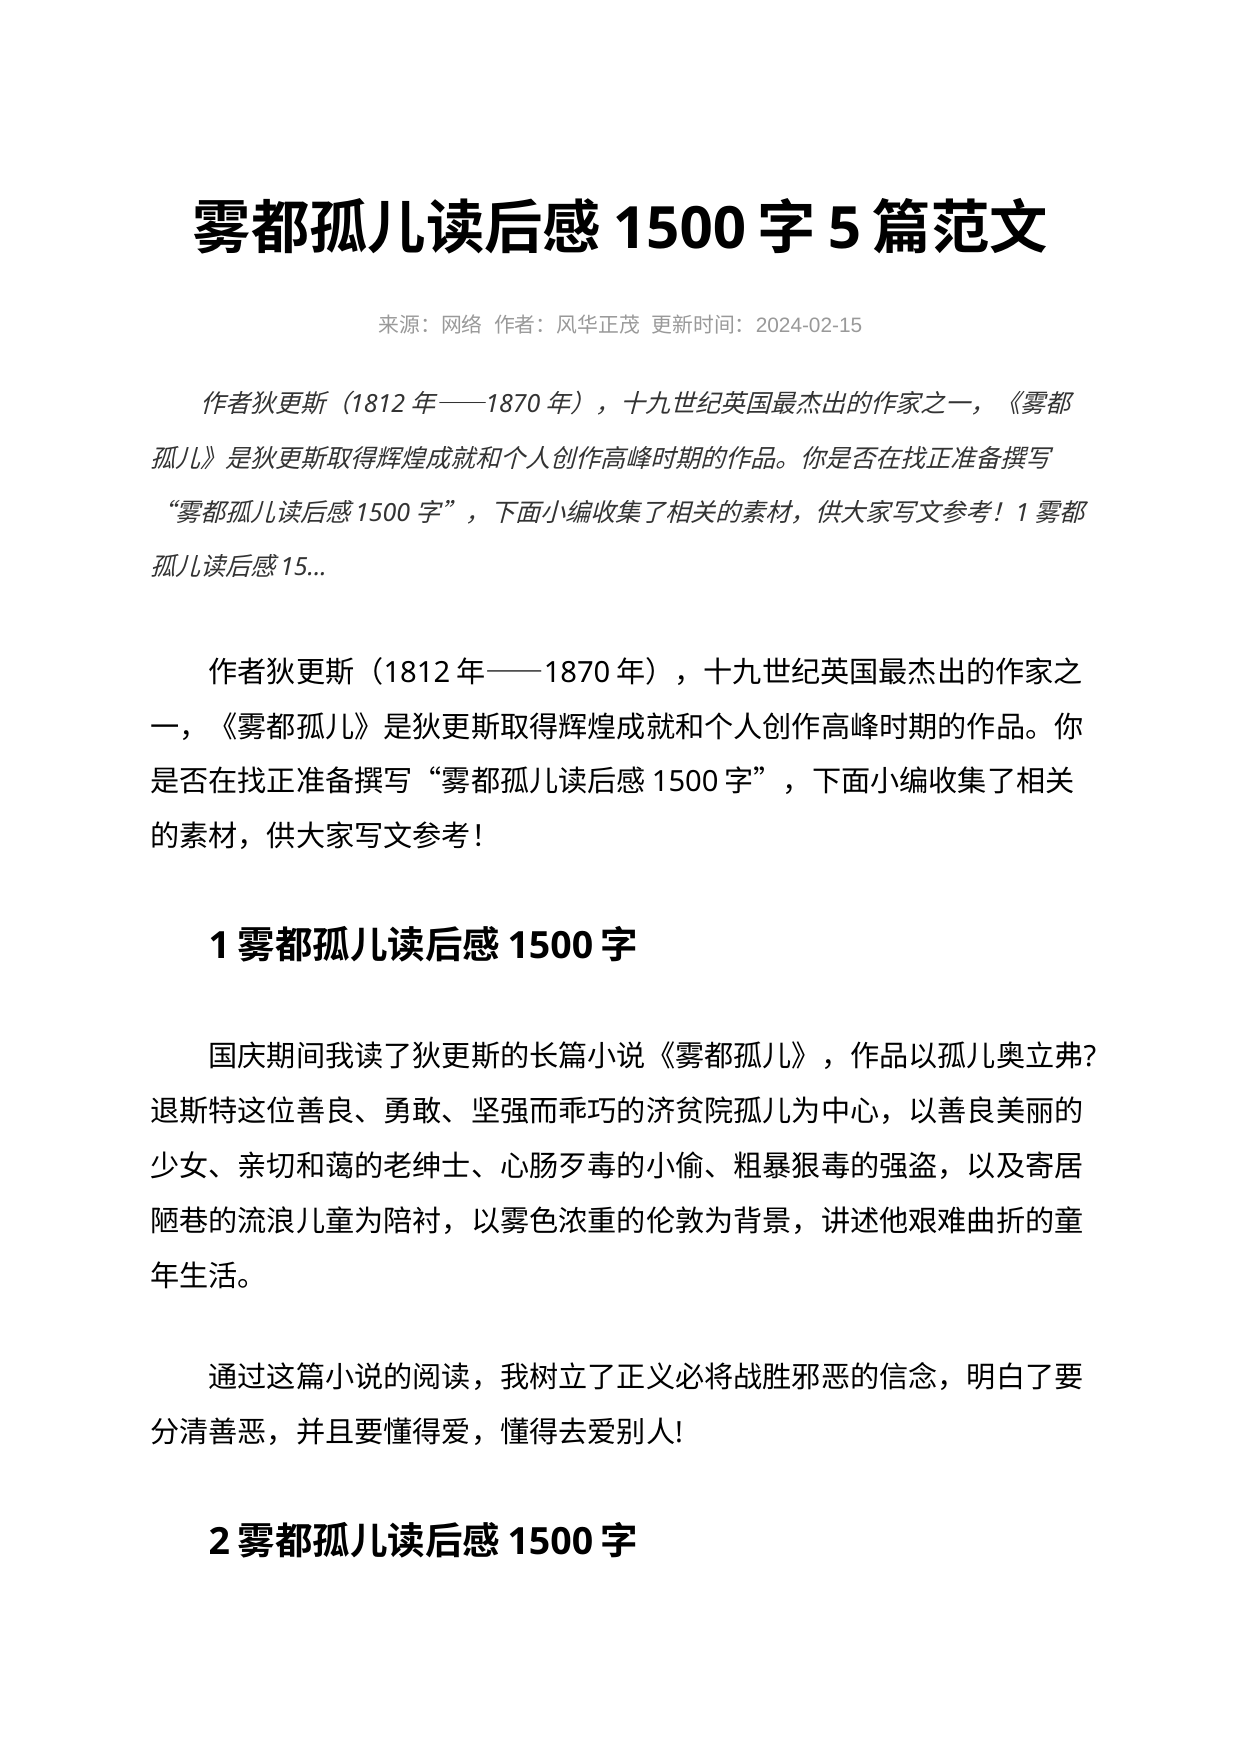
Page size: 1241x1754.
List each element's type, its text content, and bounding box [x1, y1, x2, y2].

text 2雾都孤儿读后感1500字 [150, 1511, 1090, 1565]
text 1雾都孤儿读后感1500字 [150, 915, 1090, 969]
text 作者狄更斯（1812年——1870年），十九世纪英国最杰出的作家之一，《雾都孤儿》是狄更斯取得辉煌成就和个人创作高峰时期的作品。你是否在找正准备撰写“雾都孤儿读后感1500字”，下面小编收集了相关的素材，供大家写文参考！1雾都孤儿读后感15... [150, 384, 1090, 583]
text 来源：网络 作者：风华正茂 更新时间：2024-02-15 [150, 313, 1090, 337]
subtitle 雾都孤儿读后感1500字5篇范文 [150, 181, 1090, 266]
text 作者狄更斯（1812年——1870年），十九世纪英国最杰出的作家之一，《雾都孤儿》是狄更斯取得辉煌成就和个人创作高峰时期的作品。你是否在找正准备撰写“雾都孤儿读后感1500字”，下面小编收集了相关的素材，供大家写文参考！ [150, 648, 1090, 855]
text 通过这篇小说的阅读，我树立了正义必将战胜邪恶的信念，明白了要分清善恶，并且要懂得爱，懂得去爱别人! [150, 1354, 1090, 1451]
text 国庆期间我读了狄更斯的长篇小说《雾都孤儿》，作品以孤儿奥立弗?退斯特这位善良、勇敢、坚强而乖巧的济贫院孤儿为中心，以善良美丽的少女、亲切和蔼的老绅士、心肠歹毒的小偷、粗暴狠毒的强盗，以及寄居陋巷的流浪儿童为陪衬，以雾色浓重的伦敦为背景，讲述他艰难曲折的童年生活。 [150, 1032, 1090, 1294]
